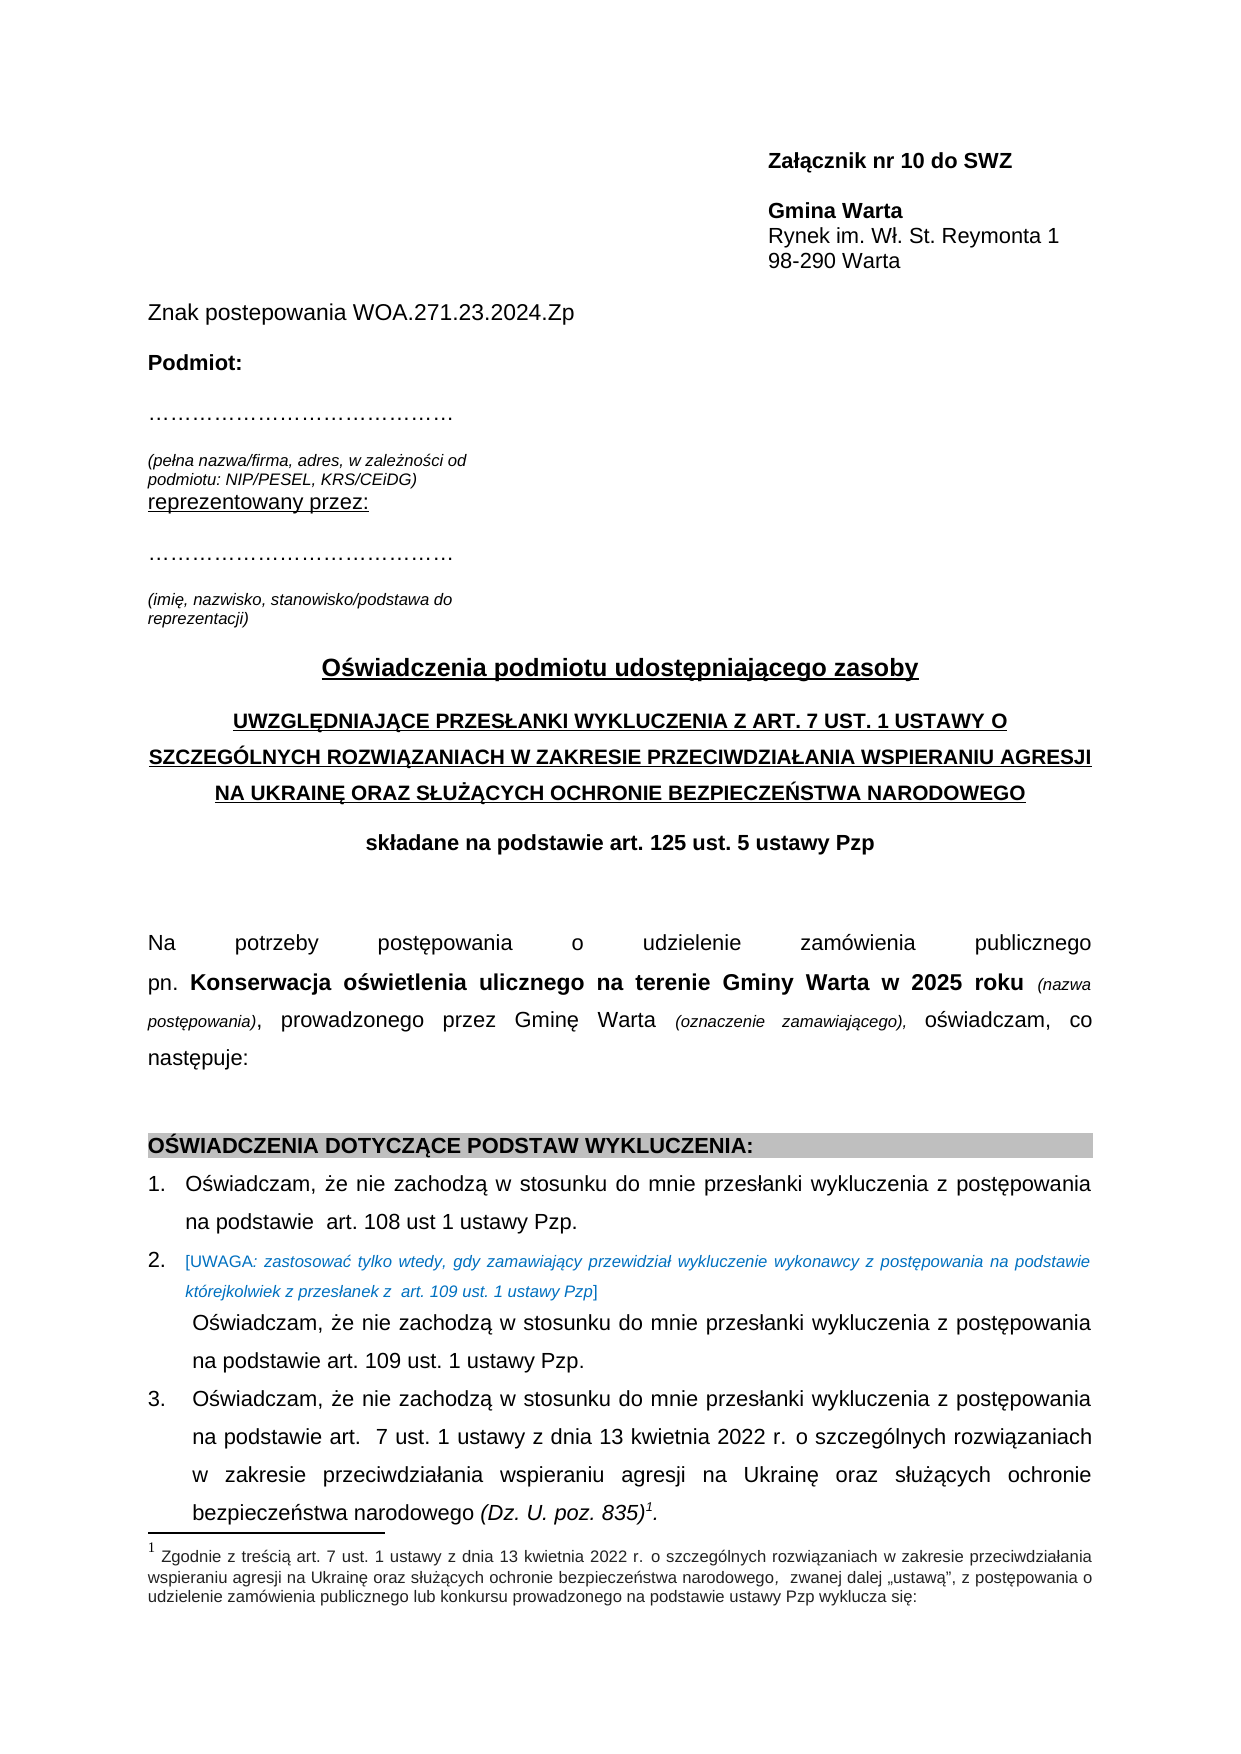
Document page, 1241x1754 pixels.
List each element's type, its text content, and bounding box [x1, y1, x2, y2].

text Oświadczenia podmiotu udostępniającego zasoby [148, 653, 1093, 682]
text Oświadczam, że nie zachodzą w stosunku do mnie przesłanki wykluczenia z postępowania na podstawie art. 109 ust. 1 ustawy Pzp. [192, 1310, 1093, 1373]
text Rynek im. Wł. St. Reymonta 1 [768, 223, 1093, 248]
text 98-290 Warta [768, 248, 1093, 274]
text Załącznik nr 10 do SWZ [694, 148, 1093, 173]
text Na potrzeby postępowania o udzielenie zamówienia publicznego pn. Konserwacja oświetlenia ulicznego na terenie Gminy Warta w 2025 roku (nazwa postępowania), prowadzonego przez Gminę Warta (oznaczenie zamawiającego), oświadczam, co następuje: [148, 930, 1093, 1070]
text OŚWIADCZENIA DOTYCZĄCE PODSTAW WYKLUCZENIA: [148, 1133, 1093, 1158]
text Znak postepowania WOA.271.23.2024.Zp [148, 299, 1093, 325]
text składane na podstawie art. 125 ust. 5 ustawy Pzp [148, 829, 1093, 854]
text …………………………………… [148, 400, 472, 426]
list Oświadczam, że nie zachodzą w stosunku do mnie przesłanki wykluczenia z postępowania na podstawie art. 108 ust 1 ustawy Pzp. [148, 1171, 1093, 1234]
text reprezentowany przez: [148, 489, 1093, 514]
text Podmiot: [148, 350, 1093, 375]
list Oświadczam, że nie zachodzą w stosunku do mnie przesłanki wykluczenia z postępowania na podstawie art. 7 ust. 1 ustawy z dnia 13 kwietnia 2022 r. o szczególnych rozwiązaniach w zakresie przeciwdziałania wspieraniu agresji na Ukrainę oraz służących ochronie bezpieczeństwa narodowego (Dz. U. poz. 835). [148, 1386, 1093, 1524]
list [UWAGA: zastosować tylko wtedy, gdy zamawiający przewidział wykluczenie wykonawcy z postępowania na podstawie którejkolwiek z przesłanek z art. 109 ust. 1 ustawy Pzp] [148, 1247, 1093, 1301]
text Gmina Warta [768, 198, 1093, 223]
text UWZGLĘDNIAJĄCE PRZESŁANKI WYKLUCZENIA Z ART. 7 UST. 1 USTAWY o szczególnych rozwiązaniach w zakresie przeciwdziałania wspieraniu agresji na Ukrainę oraz służących ochronie bezpieczeństwa narodowego [148, 709, 1093, 805]
text …………………………………… [148, 539, 472, 565]
text (pełna nazwa/firma, adres, w zależności od podmiotu: NIP/PESEL, KRS/CEiDG) [148, 451, 472, 489]
text (imię, nazwisko, stanowisko/podstawa do reprezentacji) [148, 590, 472, 628]
